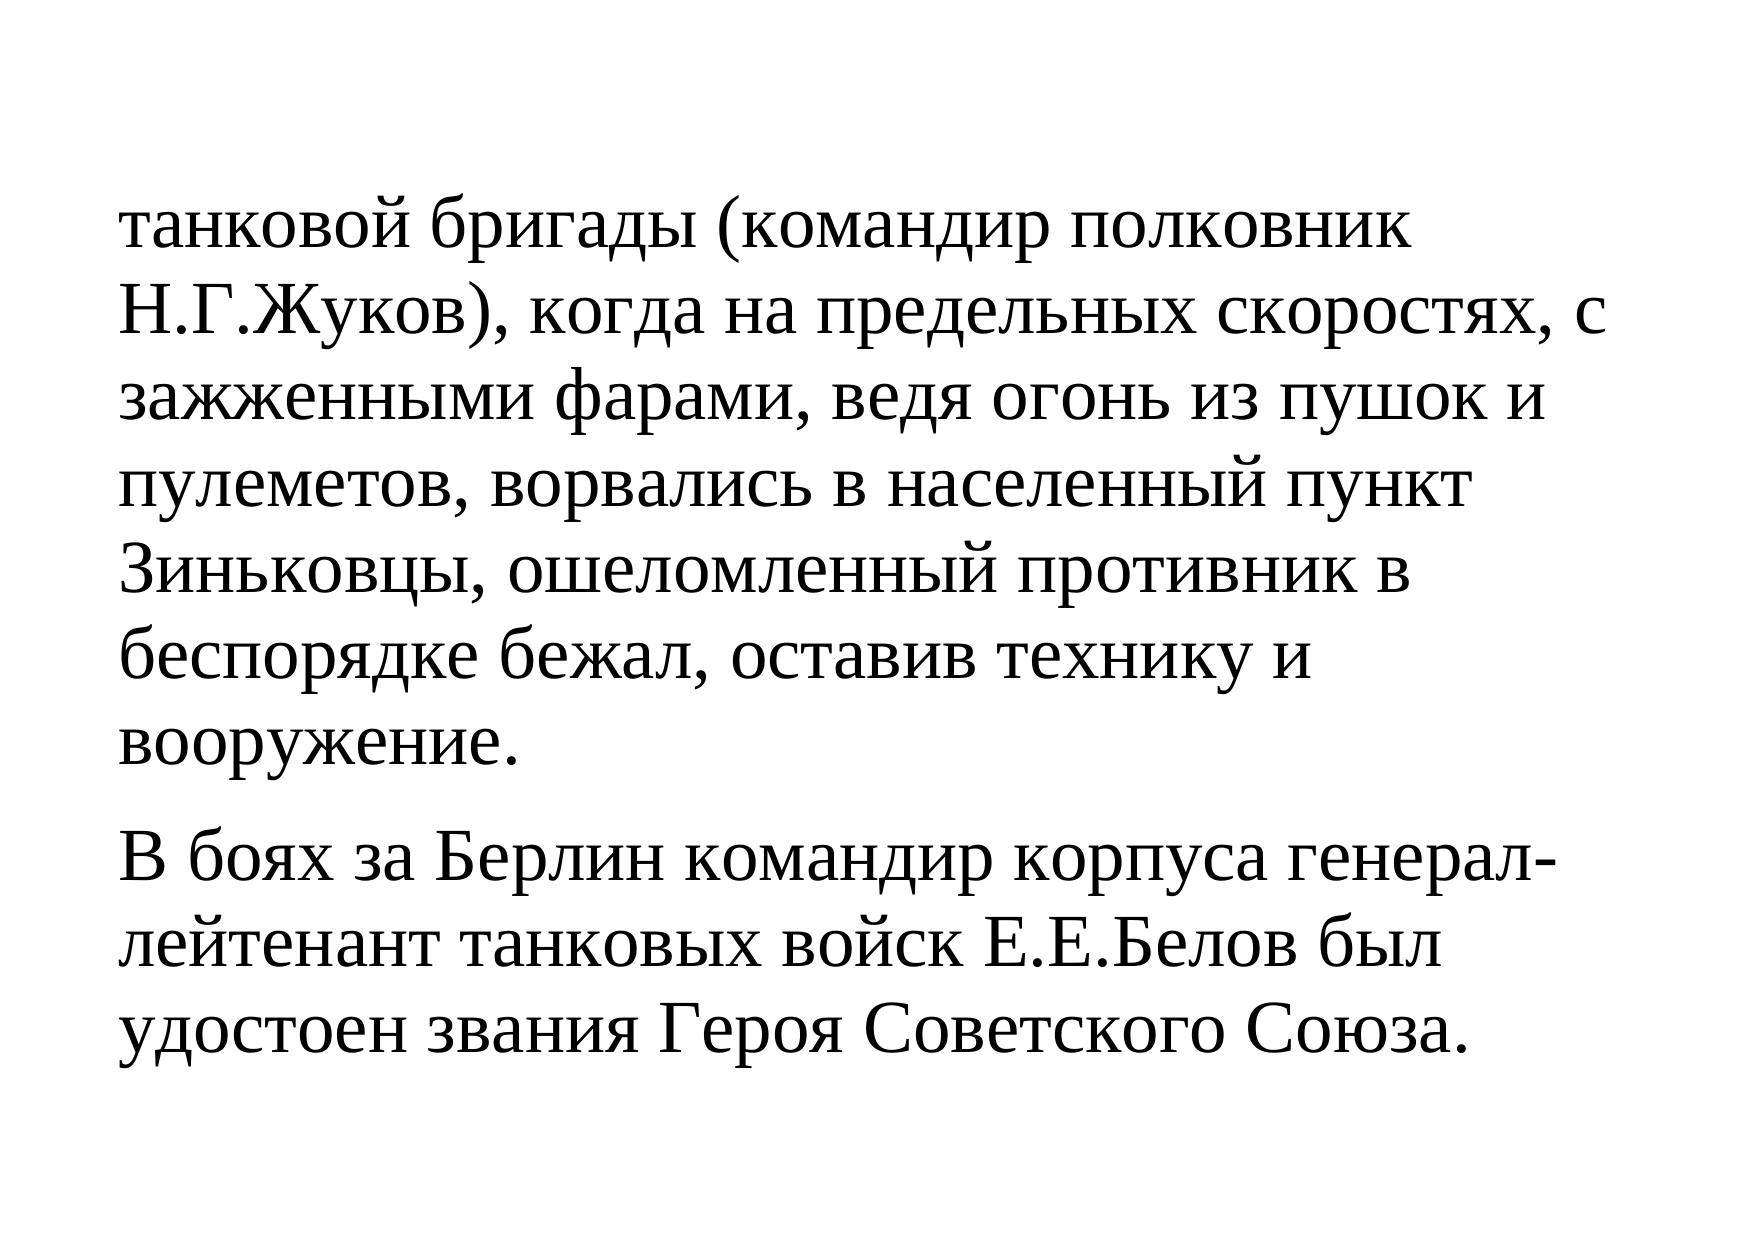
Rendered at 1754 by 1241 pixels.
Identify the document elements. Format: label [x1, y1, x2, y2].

text [118, 810, 1636, 1069]
text [118, 177, 1636, 781]
